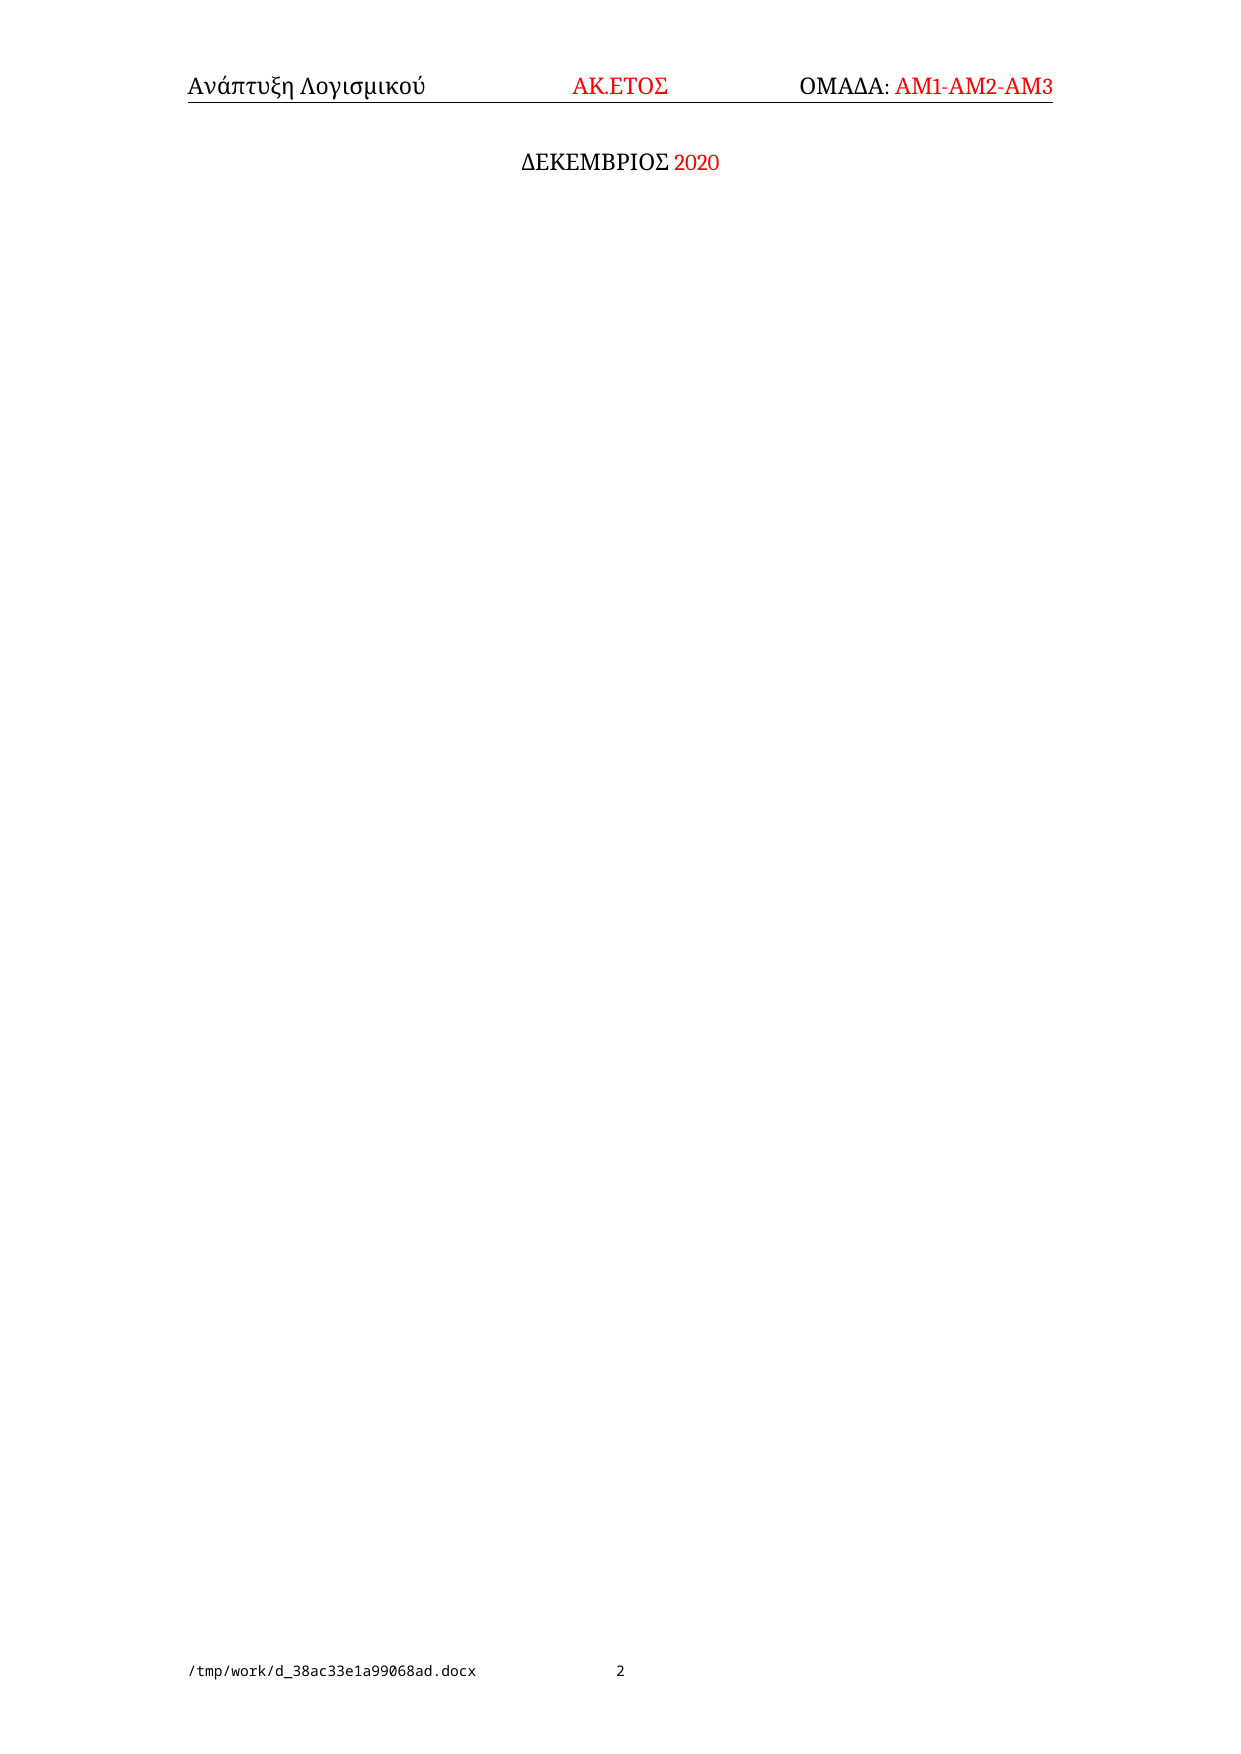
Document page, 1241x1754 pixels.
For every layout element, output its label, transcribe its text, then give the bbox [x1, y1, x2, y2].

text ΔΕΚΕΜΒΡΙΟΣ 2020 [187, 150, 1053, 176]
